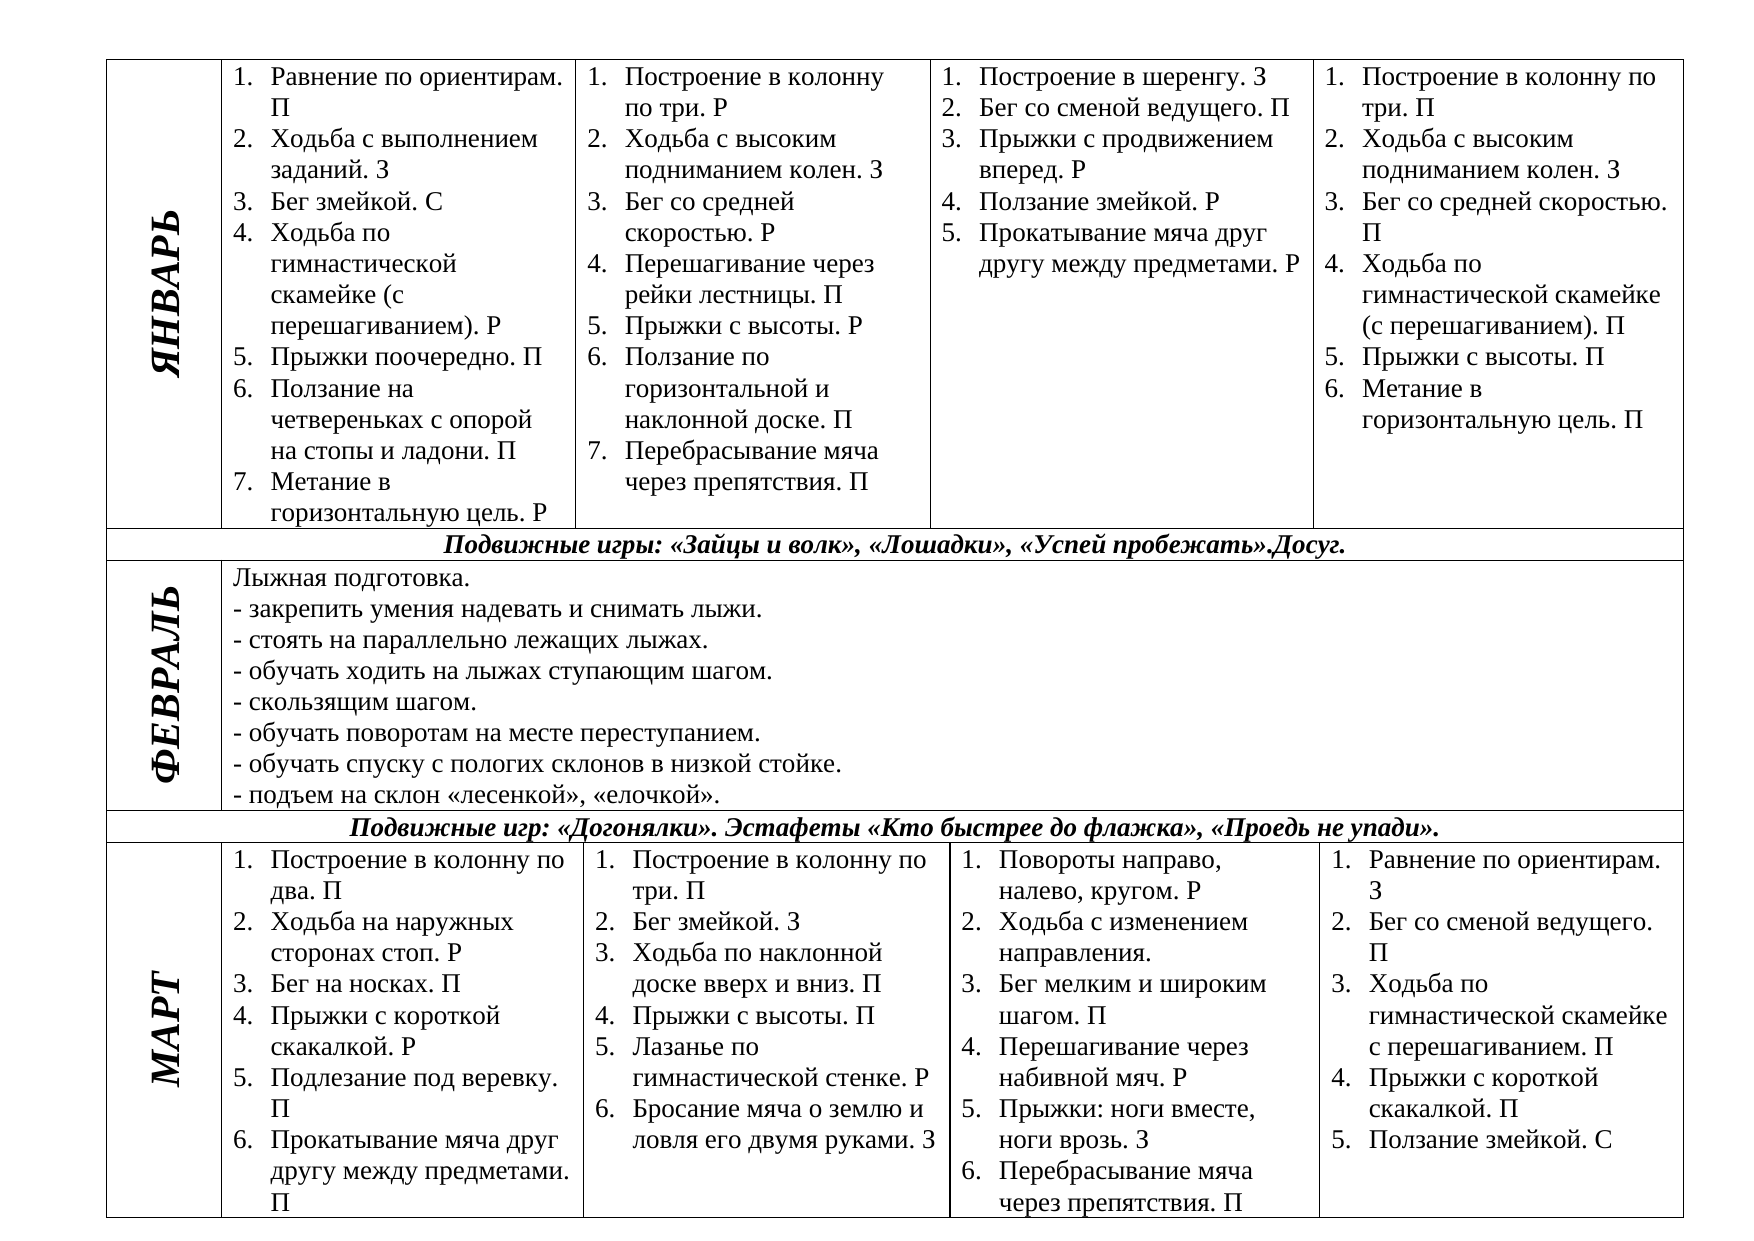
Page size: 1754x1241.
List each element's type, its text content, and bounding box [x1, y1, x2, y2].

table_cell Подвижные игр: «Догонялки». Эстафеты «Кто быстрее до флажка», «Проедь не упади». [107, 811, 1683, 842]
table_cell Построение в колонну по два. П Ходьба на наружных сторонах стоп. Р Бег на носках. П Прыжки с короткой скакалкой. Р Подлезание под веревку. П Прокатывание мяча друг другу между предметами. П [222, 843, 583, 1217]
table_cell Построение в колонну по три. П Бег змейкой. З Ходьба по наклонной доске вверх и вниз. П Прыжки с высоты. П Лазанье по гимнастической стенке. Р Бросание мяча о землю и ловля его двумя руками. З [584, 843, 949, 1217]
table_cell ФЕВРАЛЬ [107, 561, 221, 810]
table_cell Построение в шеренгу. З Бег со сменой ведущего. П Прыжки с продвижением вперед. Р Ползание змейкой. Р Прокатывание мяча друг другу между предметами. Р [931, 60, 1313, 527]
table_cell Равнение по ориентирам. П Ходьба с выполнением заданий. З Бег змейкой. С Ходьба по гимнастической скамейке (с перешагиванием). Р Прыжки поочередно. П Ползание на четвереньках с опорой на стопы и ладони. П Метание в горизонтальную цель. Р [222, 60, 575, 527]
table_cell Равнение по ориентирам. З Бег со сменой ведущего. П Ходьба по гимнастической скамейке с перешагиванием. П Прыжки с короткой скакалкой. П Ползание змейкой. С [1320, 843, 1683, 1217]
table_cell ЯНВАРЬ [107, 60, 221, 527]
table_cell Лыжная подготовка. - закрепить умения надевать и снимать лыжи. - стоять на параллельно лежащих лыжах. - обучать ходить на лыжах ступающим шагом. - скользящим шагом. - обучать поворотам на месте переступанием. - обучать спуску с пологих склонов в низкой стойке. - подъем на склон «лесенкой», «елочкой». [222, 561, 1683, 810]
table_cell Подвижные игры: «Зайцы и волк», «Лошадки», «Успей пробежать».Досуг. [107, 529, 1683, 559]
table_cell МАРТ [107, 843, 221, 1217]
table_cell Построение в колонну по три. Р Ходьба с высоким подниманием колен. З Бег со средней скоростью. Р Перешагивание через рейки лестницы. П Прыжки с высоты. Р Ползание по горизонтальной и наклонной доске. П Перебрасывание мяча через препятствия. П [576, 60, 930, 527]
table_cell Повороты направо, налево, кругом. Р Ходьба с изменением направления. Бег мелким и широким шагом. П Перешагивание через набивной мяч. Р Прыжки: ноги вместе, ноги врозь. З Перебрасывание мяча через препятствия. П [951, 843, 1319, 1217]
table_cell Построение в колонну по три. П Ходьба с высоким подниманием колен. З Бег со средней скоростью. П Ходьба по гимнастической скамейке (с перешагиванием). П Прыжки с высоты. П Метание в горизонтальную цель. П [1314, 60, 1683, 527]
